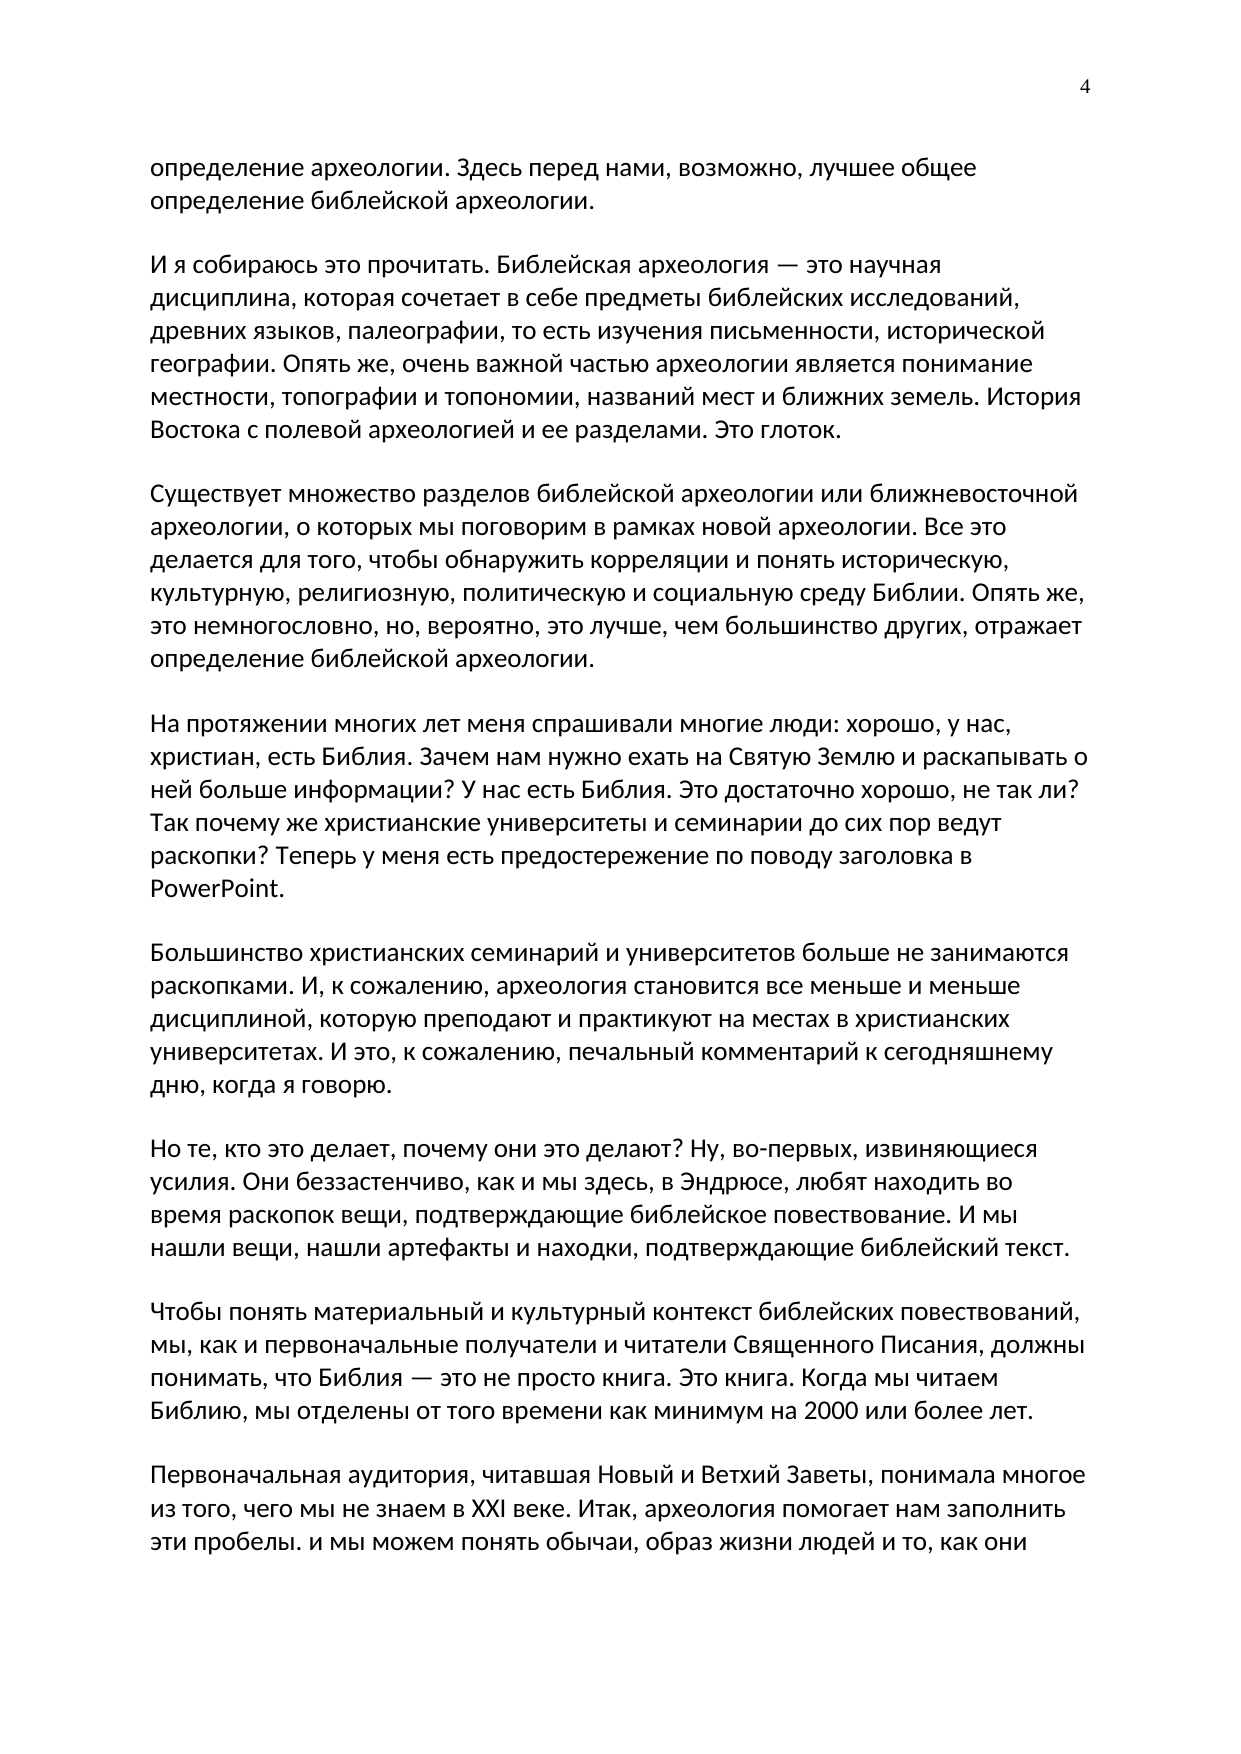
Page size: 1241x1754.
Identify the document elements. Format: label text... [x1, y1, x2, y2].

text На протяжении многих лет меня спрашивали многие люди: хорошо, у нас, христиан, есть Библия. Зачем нам нужно ехать на Святую Землю и раскапывать о ней больше информации? У нас есть Библия. Это достаточно хорошо, не так ли? Так почему же христианские университеты и семинарии до сих пор ведут раскопки? Теперь у меня есть предостережение по поводу заголовка в PowerPoint. [150, 706, 1090, 904]
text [150, 150, 1090, 216]
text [150, 1458, 1090, 1557]
text Существует множество разделов библейской археологии или ближневосточной археологии, о которых мы поговорим в рамках новой археологии. Все это делается для того, чтобы обнаружить корреляции и понять историческую, культурную, религиозную, политическую и социальную среду Библии. Опять же, это немногословно, но, вероятно, это лучше, чем большинство других, отражает определение библейской археологии. [150, 476, 1090, 674]
text Чтобы понять материальный и культурный контекст библейских повествований, мы, как и первоначальные получатели и читатели Священного Писания, должны понимать, что Библия — это не просто книга. Это книга. Когда мы читаем Библию, мы отделены от того времени как минимум на 2000 или более лет. [150, 1294, 1090, 1427]
text Но те, кто это делает, почему они это делают? Ну, во-первых, извиняющиеся усилия. Они беззастенчиво, как и мы здесь, в Эндрюсе, любят находить во время раскопок вещи, подтверждающие библейское повествование. И мы нашли вещи, нашли артефакты и находки, подтверждающие библейский текст. [150, 1131, 1090, 1263]
text И я собираюсь это прочитать. Библейская археология — это научная дисциплина, которая сочетает в себе предметы библейских исследований, древних языков, палеографии, то есть изучения письменности, исторической географии. Опять же, очень важной частью археологии является понимание местности, топографии и топономии, названий мест и ближних земель. История Востока с полевой археологией и ее разделами. Это глоток. [150, 247, 1090, 445]
text Большинство христианских семинарий и университетов больше не занимаются раскопками. И, к сожалению, археология становится все меньше и меньше дисциплиной, которую преподают и практикуют на местах в христианских университетах. И это, к сожалению, печальный комментарий к сегодняшнему дню, когда я говорю. [150, 935, 1090, 1100]
